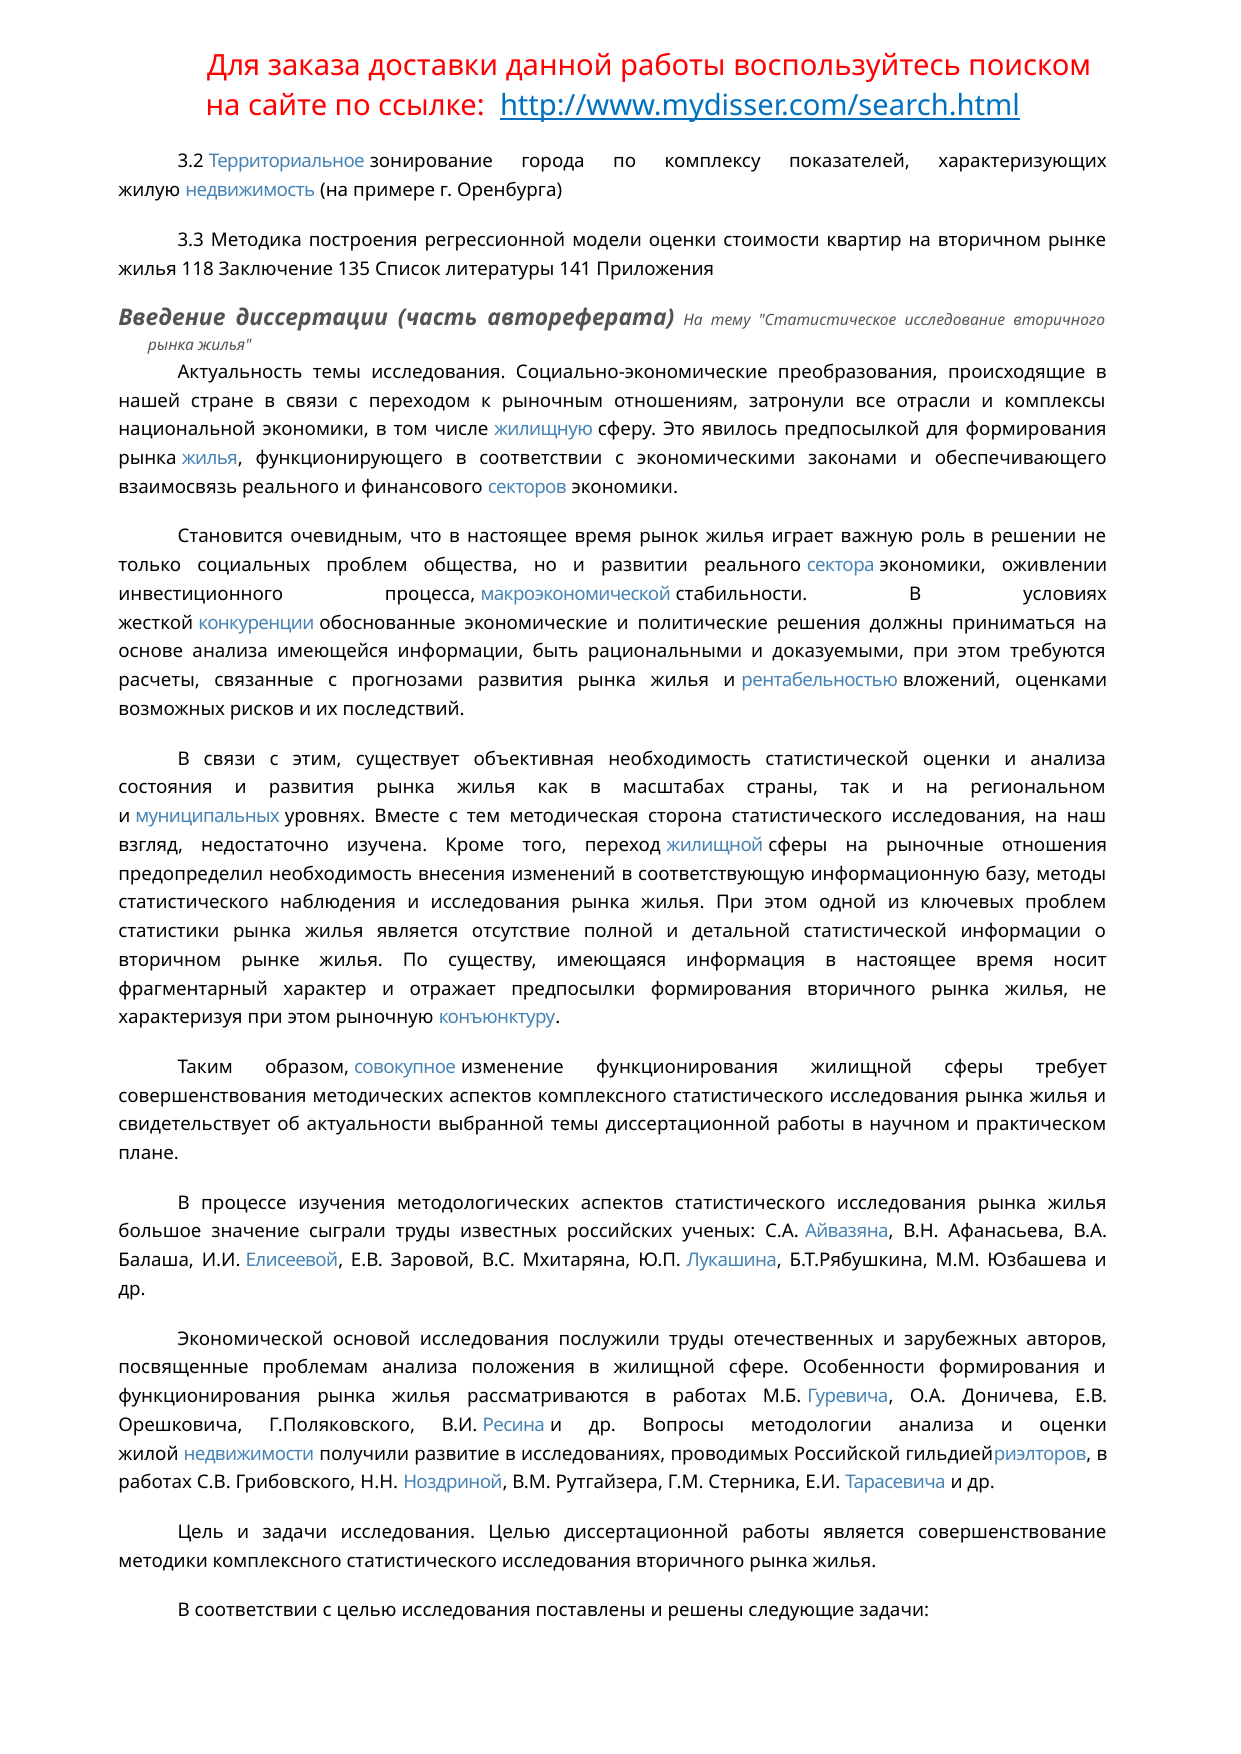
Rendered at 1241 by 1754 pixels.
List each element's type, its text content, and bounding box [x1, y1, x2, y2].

subtitle Введение диссертации (часть автореферата) На тему "Статистическое исследование вторичного рынка жилья" [118, 301, 1107, 355]
